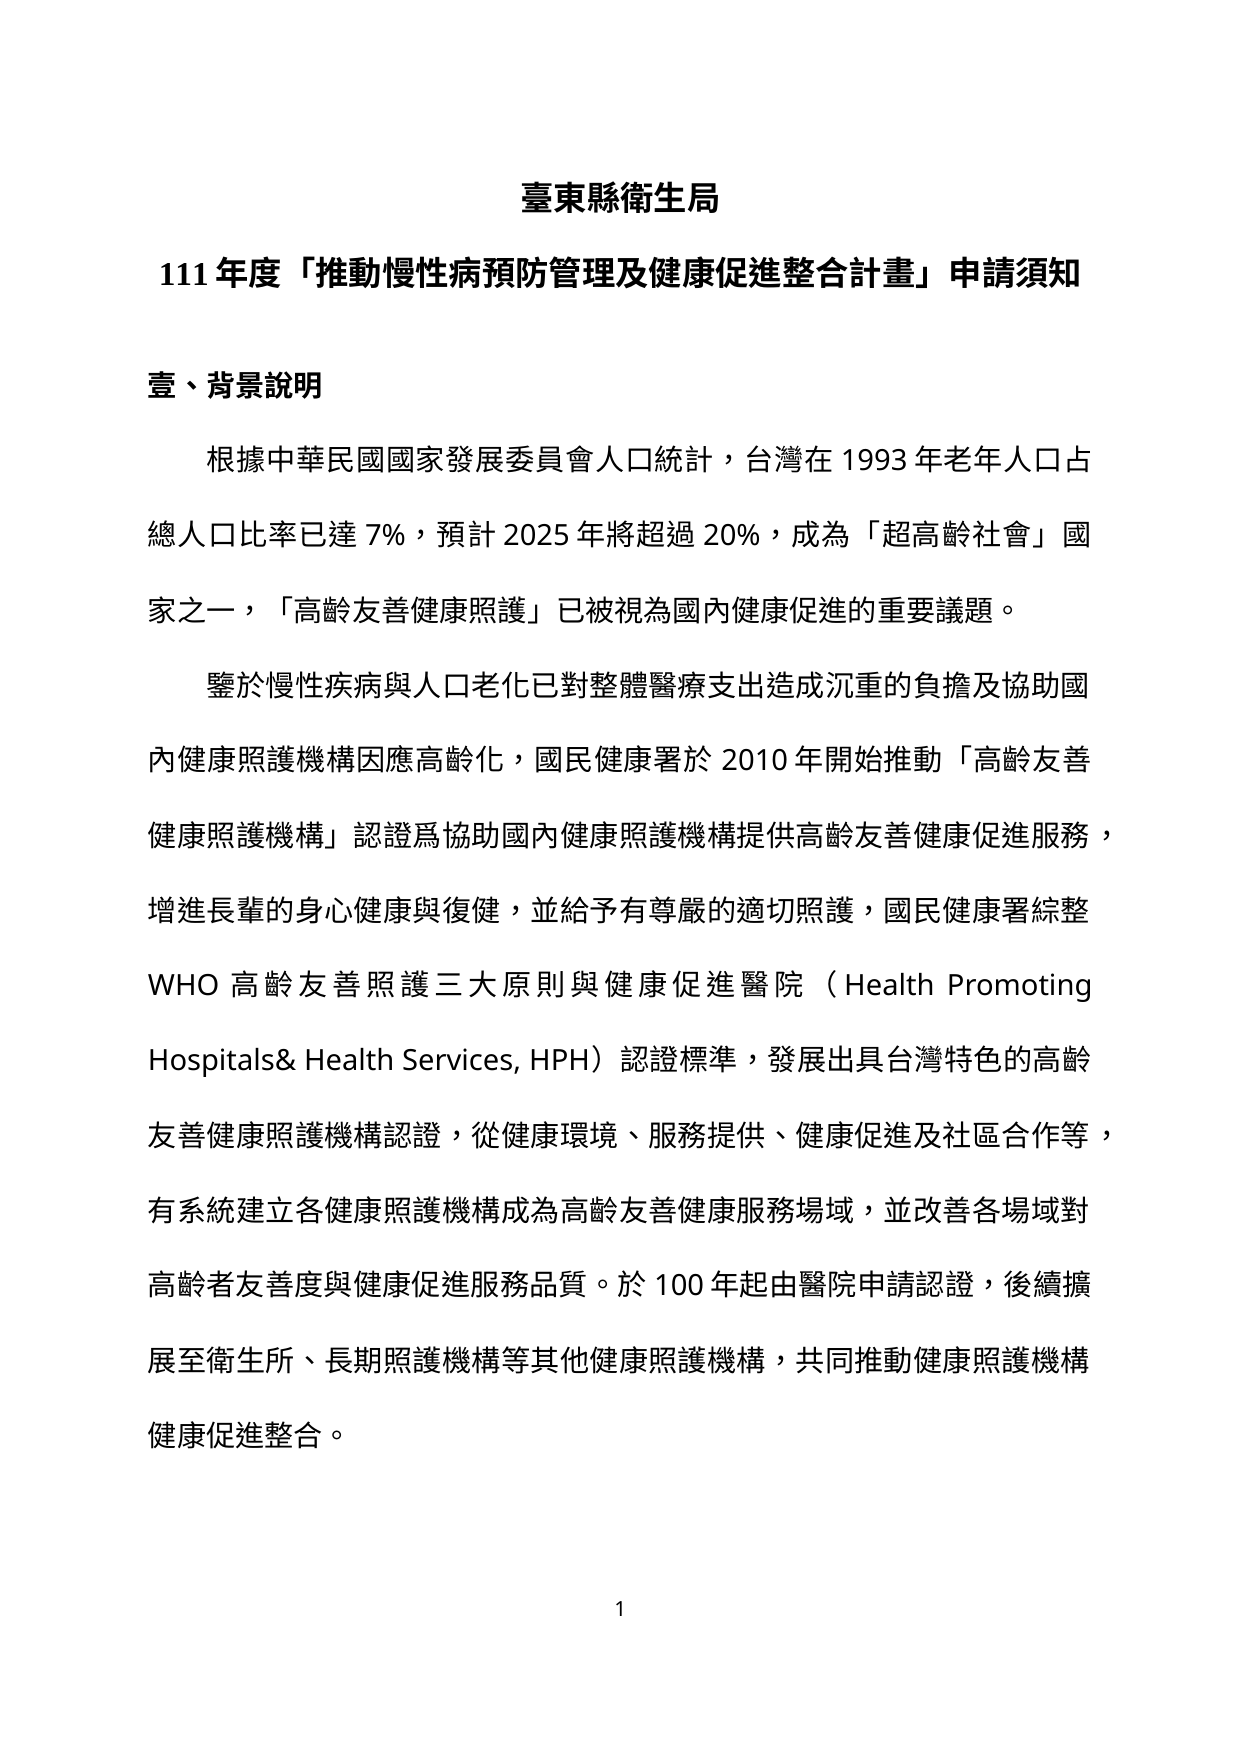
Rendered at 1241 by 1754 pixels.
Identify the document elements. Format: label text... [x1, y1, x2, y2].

text 壹、背景說明 [148, 346, 1092, 421]
text 根據中華民國國家發展委員會人口統計，台灣在1993年老年人口占總人口比率已達7%，預計2025年將超過20%，成為「超高齡社會」國家之一，「高齡友善健康照護」已被視為國內健康促進的重要議題。 [148, 421, 1092, 646]
text 鑒於慢性疾病與人口老化已對整體醫療支出造成沉重的負擔及協助國內健康照護機構因應高齡化，國民健康署於2010年開始推動「高齡友善健康照護機構」認證爲協助國內健康照護機構提供高齡友善健康促進服務，增進長輩的身心健康與復健，並給予有尊嚴的適切照護，國民健康署綜整 WHO高齡友善照護三大原則與健康促進醫院（Health Promoting Hospitals& Health Services, HPH）認證標準，發展出具台灣特色的高齡友善健康照護機構認證，從健康環境、服務提供、健康促進及社區合作等，有系統建立各健康照護機構成為高齡友善健康服務場域，並改善各場域對高齡者友善度與健康促進服務品質。於100年起由醫院申請認證，後續擴展至衛生所、長期照護機構等其他健康照護機構，共同推動健康照護機構健康促進整合。 [148, 646, 1092, 1471]
text 臺東縣衛生局 [148, 158, 1092, 233]
text 111年度「推動慢性病預防管理及健康促進整合計畫」申請須知 [148, 233, 1092, 308]
